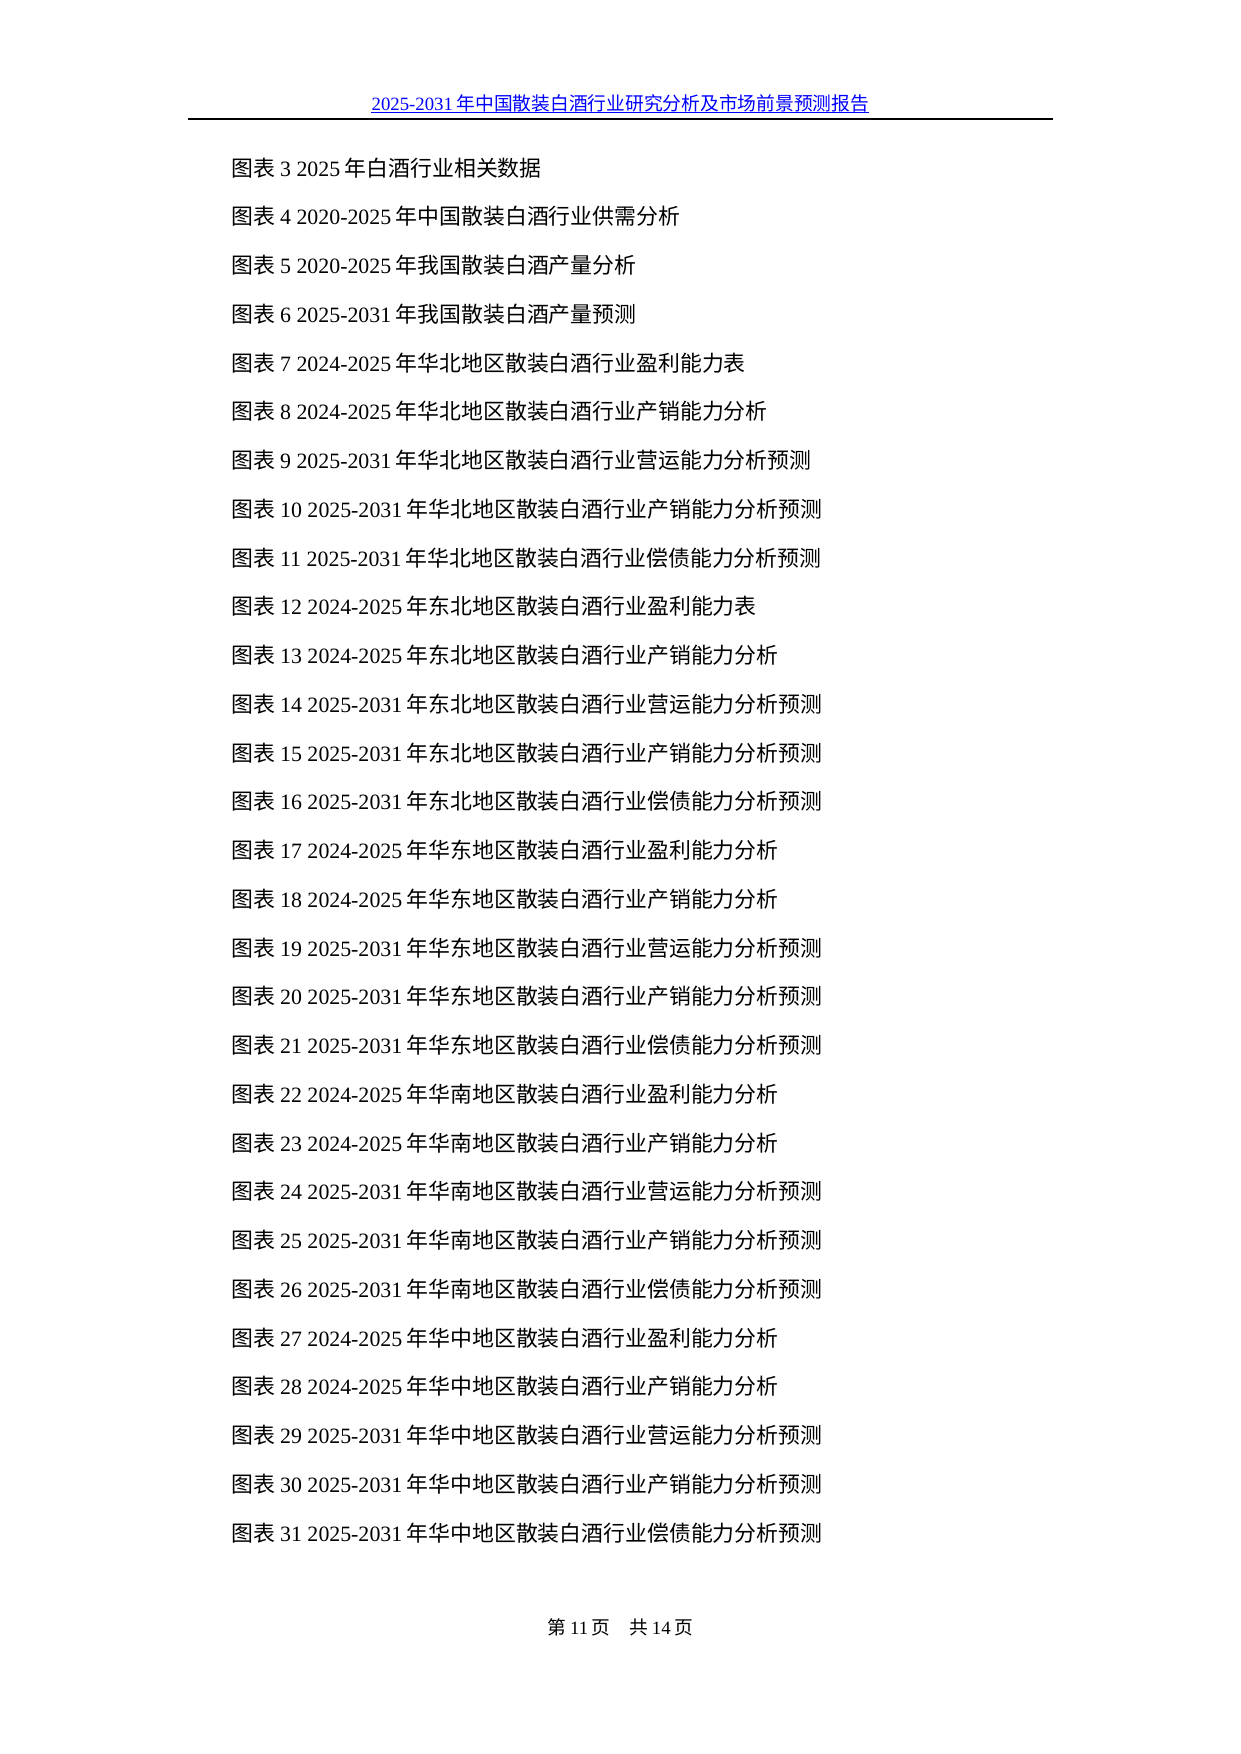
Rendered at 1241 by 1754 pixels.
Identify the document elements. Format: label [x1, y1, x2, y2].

text [187, 150, 1053, 1548]
